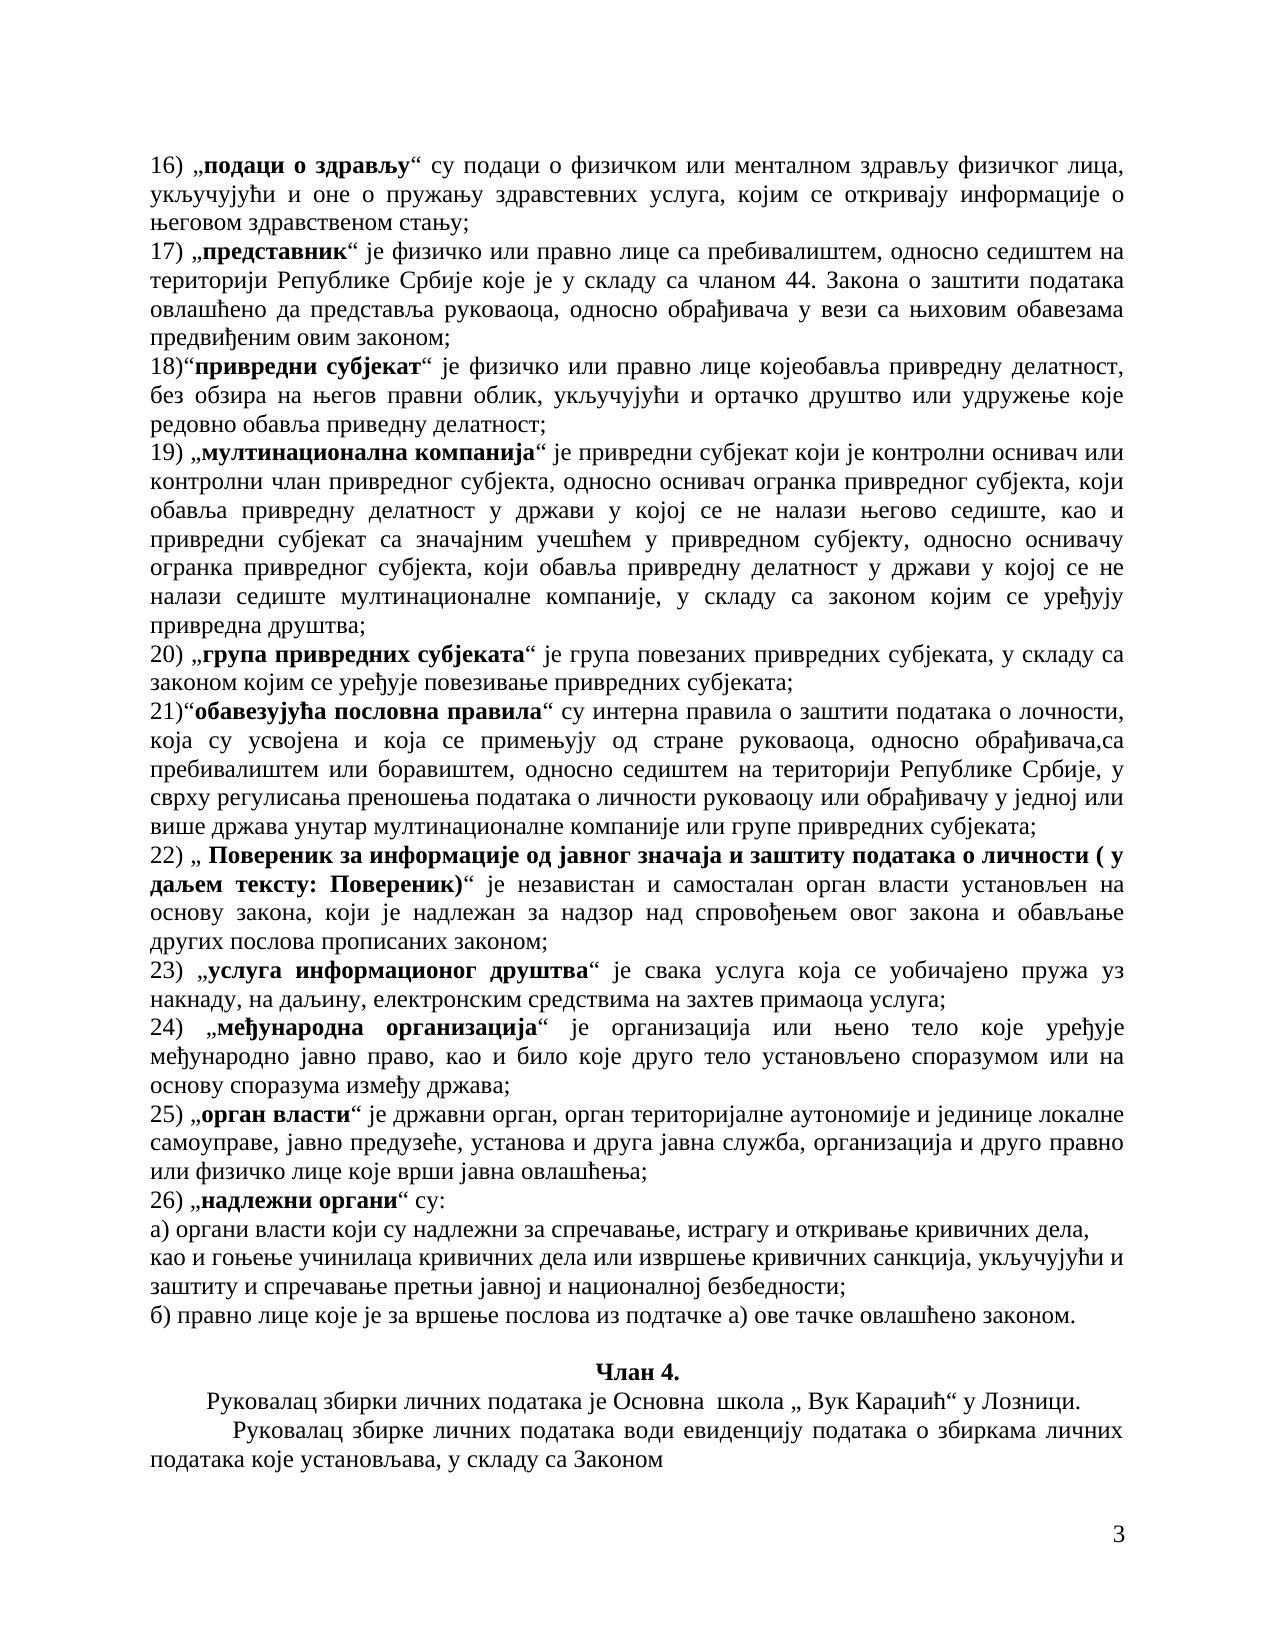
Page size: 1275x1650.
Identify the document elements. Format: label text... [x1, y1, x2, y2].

text 23) „услуга информационог друштва“ је свака услуга која се уобичајено пружа уз накнаду, на даљину, електронским средствима на захтев примаоца услуга; [150, 955, 1125, 1012]
text 20) „група привредних субјеката“ је група повезаних привредних субјеката, у складу са законом којим се уређује повезивање привредних субјеката; [150, 639, 1125, 696]
text 25) „орган власти“ је државни орган, орган територијалне аутономије и јединице локалне самоуправе, јавно предузеће, установа и друга јавна служба, организација и друго правно или физичко лице које врши јавна овлашћења; [150, 1099, 1125, 1185]
text 24) „међународна организација“ је организација или њено тело које уређује међународно јавно право, као и било које друго тело установљено споразумом или на основу споразума између држава; [150, 1012, 1125, 1099]
text 18)“привредни субјекат“ је физичко или правно лице којеобавља привредну делатност, без обзира на његов правни облик, укључујући и ортачко друштво или удружење које редовно обавља приведну делатност; [150, 351, 1125, 437]
text Руковалац збирки личних података је Основна школа „ Вук Караџић“ у Лозници. [150, 1386, 1125, 1415]
text 26) „надлежни органи“ су: [150, 1185, 1125, 1214]
text Члан 4. [150, 1357, 1125, 1386]
text 19) „мултинационална компанија“ је привредни субјекат који је контролни оснивач или контролни члан привредног субјекта, односно оснивач огранка привредног субјекта, који обавља привредну делатност у држави у којој се не налази његово седиште, као и привредни субјекат са значајним учешћем у привредном субјекту, односно оснивачу огранка привредног субјекта, који обавља привредну делатност у држави у којој се не налази седиште мултинационалне компаније, у складу са законом којим се уређују привредна друштва; [150, 437, 1125, 639]
text 21)“обавезујућа пословна правила“ су интерна правила о заштити података о лочности, која су усвојена и која се примењују од стране руковаоца, односно обрађивача,са пребивалиштем или боравиштем, односно седиштем на територији Републике Србије, у сврху регулисања преношења података о личности руковаоцу или обрађивачу у једној или више држава унутар мултинационалне компаније или групе привредних субјеката; [150, 696, 1125, 840]
text 22) „ Повереник за информације од јавног значаја и заштиту података о личности ( у даљем тексту: Повереник)“ је независтан и самосталан орган власти установљен на основу закона, који је надлежан за надзор над спровођењем овог закона и обављање других послова прописаних законом; [150, 840, 1125, 955]
text б) правно лице које је за вршење послова из подтачке а) ове тачке овлашћено законом. [150, 1300, 1125, 1329]
text 16) „подаци о здрављу“ су подаци о физичком или менталном здрављу физичког лица, укључујући и оне о пружању здравстевних услуга, којим се откривају информације о његовом здравственом стању; [150, 150, 1125, 236]
text а) органи власти који су надлежни за спречавање, истрагу и откривање кривичних дела, као и гоњење учинилаца кривичних дела или извршење кривичних санкција, укључујући и заштиту и спречавање претњи јавној и националној безбедности; [150, 1214, 1125, 1300]
text Руковалац збирке личних података води евиденцију података о збиркама личних података које установљава, у складу са Законом [150, 1415, 1125, 1472]
text 17) „представник“ је физичко или правно лице са пребивалиштем, односно седиштем на територији Републике Србије које је у складу са чланом 44. Закона о заштити података овлашћено да представља руковаоца, односно обрађивача у вези са њиховим обавезама предвиђеним овим законом; [150, 236, 1125, 351]
